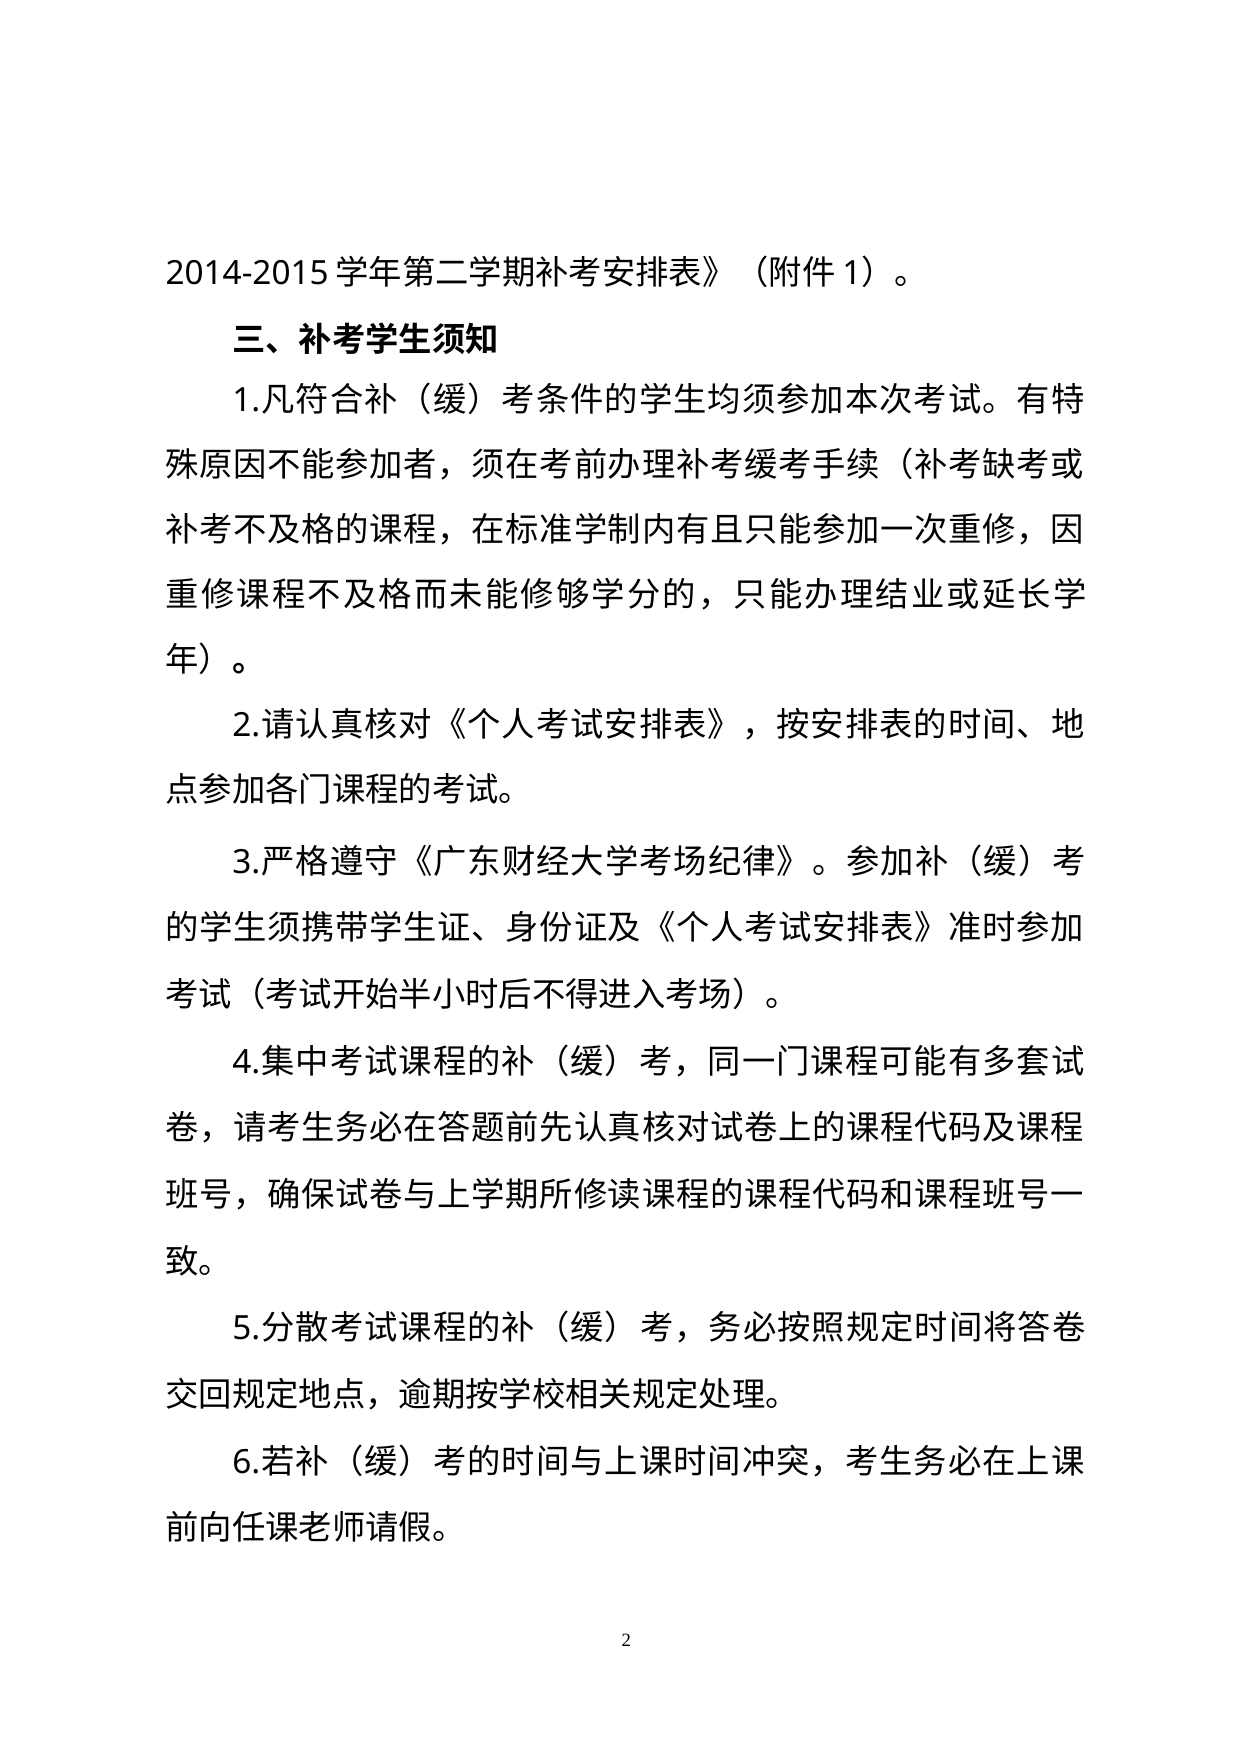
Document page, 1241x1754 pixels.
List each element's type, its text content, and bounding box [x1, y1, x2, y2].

list 1.凡符合补（缓）考条件的学生均须参加本次考试。有特殊原因不能参加者，须在考前办理补考缓考手续（补考缺考或补考不及格的课程，在标准学制内有且只能参加一次重修，因重修课程不及格而未能修够学分的，只能办理结业或延长学年）。 [165, 365, 1087, 690]
list 2.请认真核对《个人考试安排表》，按安排表的时间、地点参加各门课程的考试。 [165, 690, 1087, 820]
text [165, 231, 1087, 298]
text 5.分散考试课程的补（缓）考，务必按照规定时间将答卷交回规定地点，逾期按学校相关规定处理。 [165, 1286, 1087, 1420]
text 6.若补（缓）考的时间与上课时间冲突，考生务必在上课前向任课老师请假。 [165, 1420, 1087, 1553]
text 4.集中考试课程的补（缓）考，同一门课程可能有多套试卷，请考生务必在答题前先认真核对试卷上的课程代码及课程班号，确保试卷与上学期所修读课程的课程代码和课程班号一致。 [165, 1020, 1087, 1286]
text 三、补考学生须知 [165, 298, 1087, 365]
text 3.严格遵守《广东财经大学考场纪律》。参加补（缓）考的学生须携带学生证、身份证及《个人考试安排表》准时参加考试（考试开始半小时后不得进入考场）。 [165, 820, 1087, 1020]
